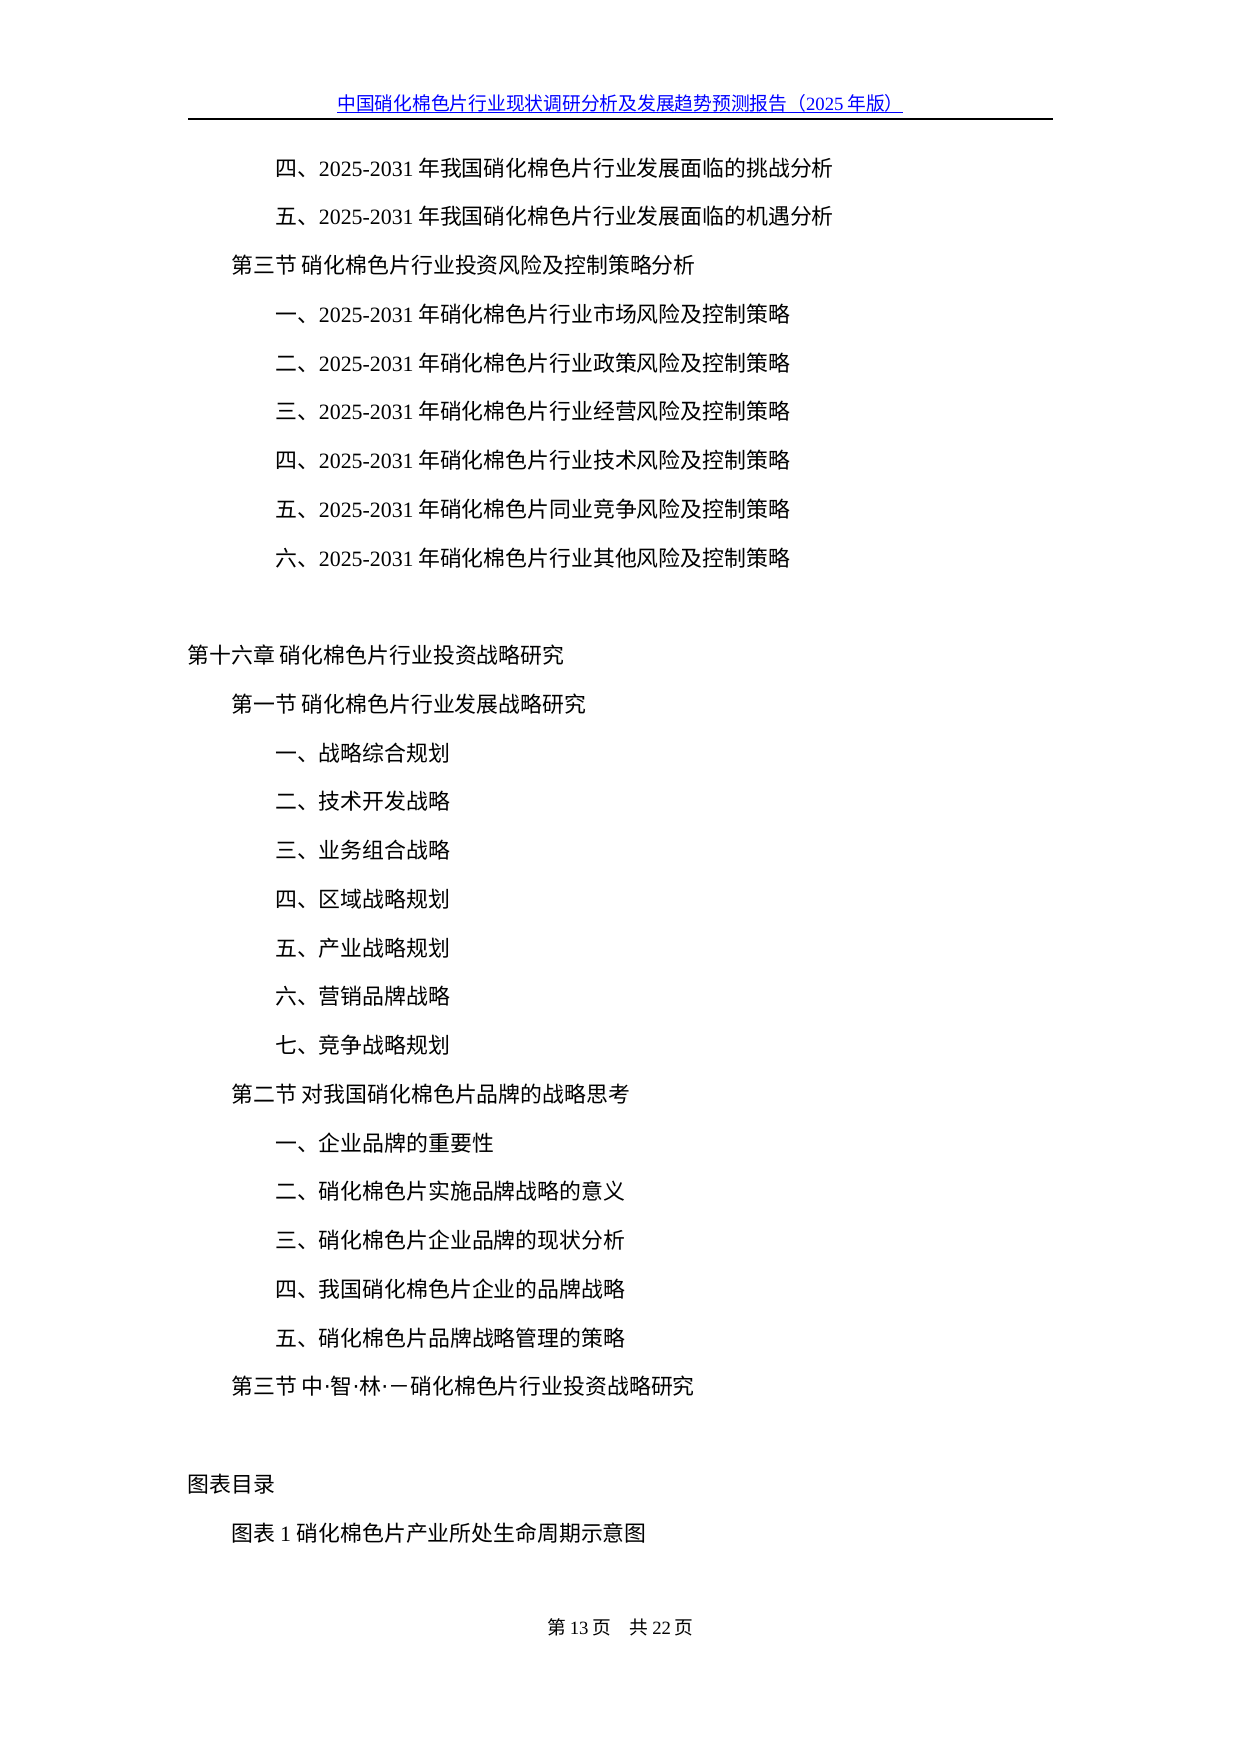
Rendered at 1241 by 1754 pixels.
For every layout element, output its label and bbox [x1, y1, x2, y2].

text [187, 150, 1053, 1548]
